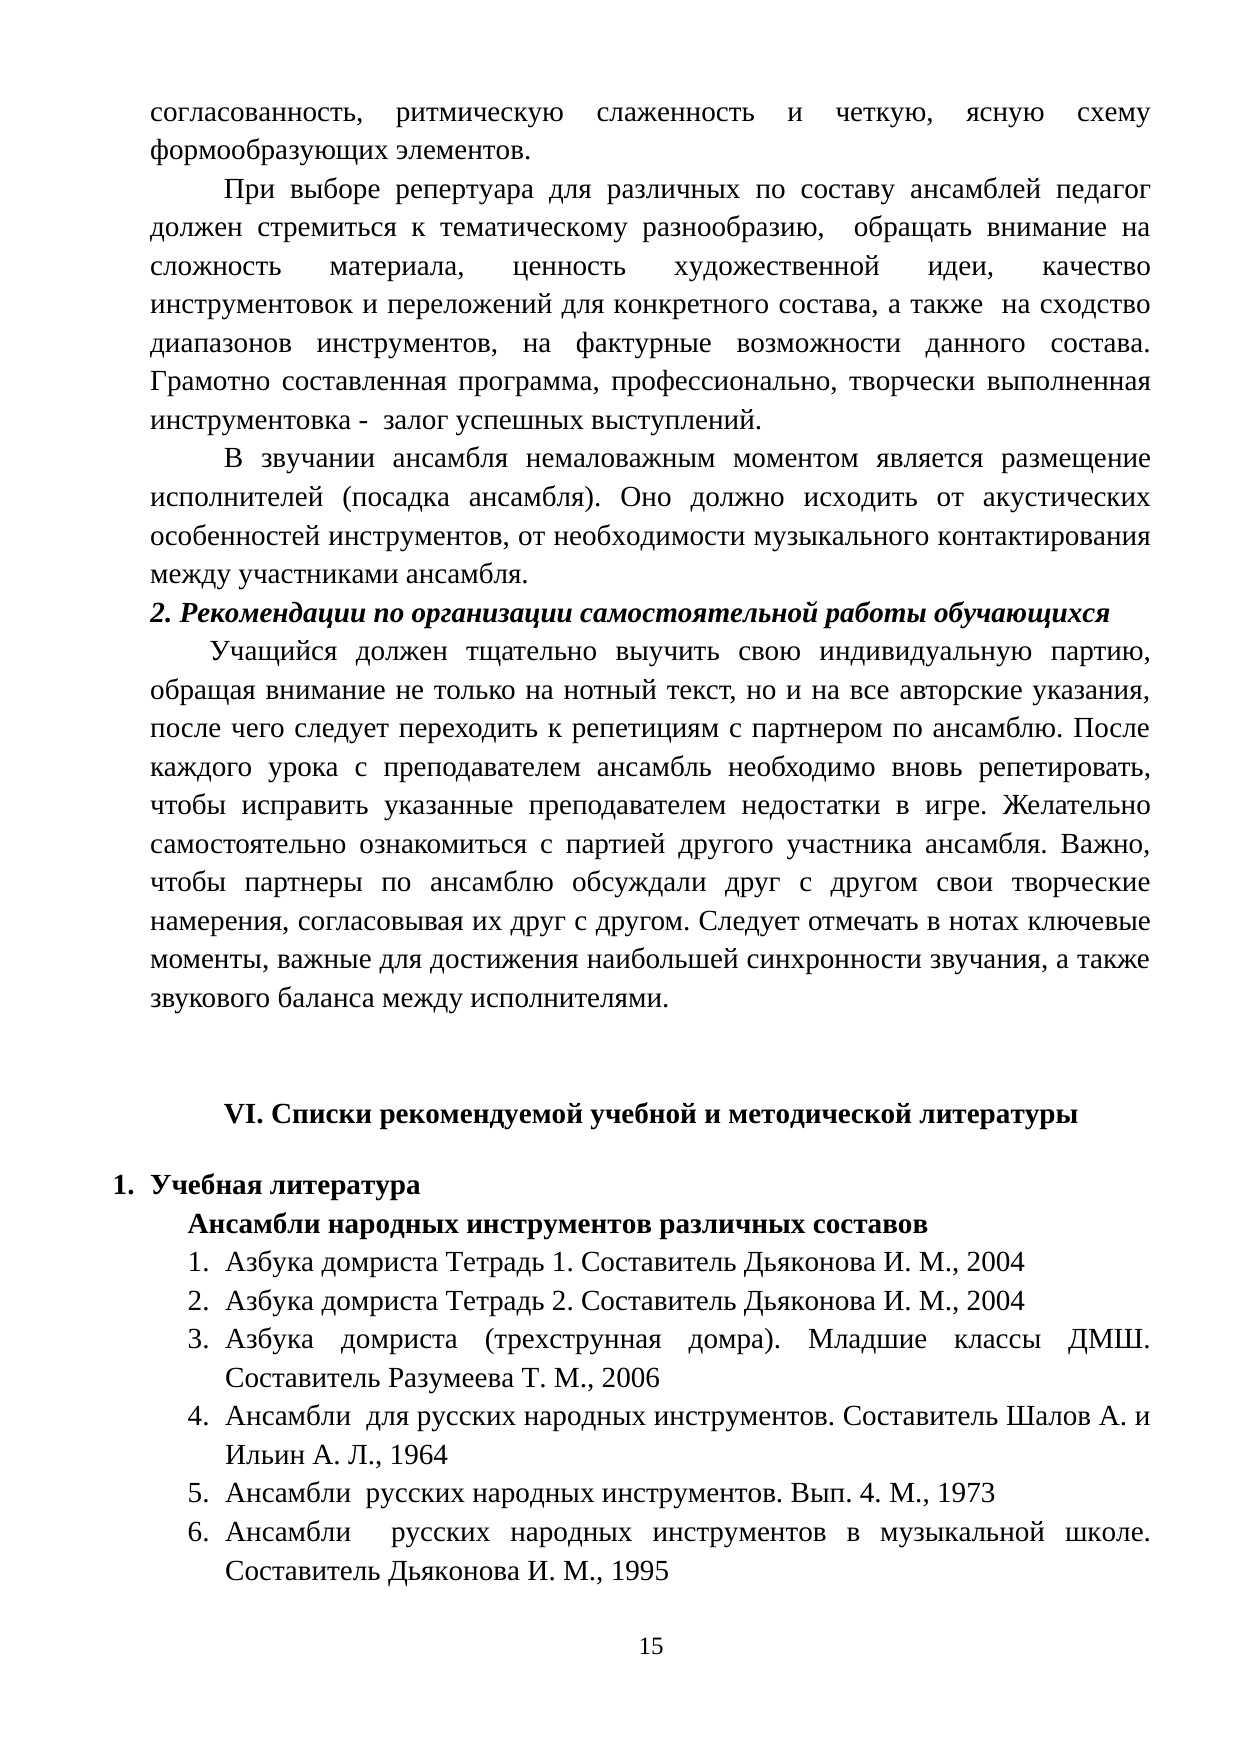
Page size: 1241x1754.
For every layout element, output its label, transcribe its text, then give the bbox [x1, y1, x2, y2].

list Азбука домриста (трехструнная домра). Младшие классы ДМШ. Составитель Разумеева Т. М., 2006 [187, 1321, 1152, 1393]
text Ансамбли народных инструментов различных составов [150, 1206, 1152, 1239]
list Ансамбли русских народных инструментов в музыкальной школе. Составитель Дьяконова И. М., 1995 [187, 1514, 1152, 1586]
list Ансамбли русских народных инструментов. Вып. ., 1973 [187, 1476, 1152, 1509]
list Азбука домриста Тетрадь 2. Составитель Дьяконова И. М., 2004 [187, 1283, 1152, 1316]
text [150, 94, 1152, 166]
text VI. Списки рекомендуемой учебной и методической литературы [150, 1096, 1152, 1129]
text При выборе репертуара для различных по составу ансамблей педагог должен стремиться к тематическому разнообразию, обращать внимание на сложность материала, ценность художественной идеи, качество инструментовок и переложений для конкретного состава, а также на сходство диапазонов инструментов, на фактурные возможности данного состава. Грамотно составленная программа, профессионально, творчески выполненная инструментовка - залог успешных выступлений. [150, 171, 1152, 436]
list Ансамбли для русских народных инструментов. Составитель Шалов А. и Ильин А. Л., 1964 [187, 1398, 1152, 1471]
text Учащийся должен тщательно выучить свою индивидуальную партию, обращая внимание не только на нотный текст, но и на все авторские указания, после чего следует переходить к репетициям с партнером по ансамблю. После каждого урока с преподавателем ансамбль необходимо вновь репетировать, чтобы исправить указанные преподавателем недостатки в игре. Желательно самостоятельно ознакомиться с партией другого участника ансамбля. Важно, чтобы партнеры по ансамблю обсуждали друг с другом свои творческие намерения, согласовывая их друг с другом. Следует отмечать в нотах ключевые моменты, важные для достижения наибольшей синхронности звучания, а также звукового баланса между исполнителями. [150, 633, 1152, 1014]
list Учебная литература [112, 1167, 1152, 1201]
text В звучании ансамбля немаловажным моментом является размещение исполнителей (посадка ансамбля). Оно должно исходить от акустических особенностей инструментов, от необходимости музыкального контактирования между участниками ансамбля. [150, 441, 1152, 590]
list Азбука домриста Тетрадь 1. Составитель Дьяконова И. М., 2004 [187, 1244, 1152, 1278]
text 2. Рекомендации по организации самостоятельной работы обучающихся [150, 595, 1152, 628]
